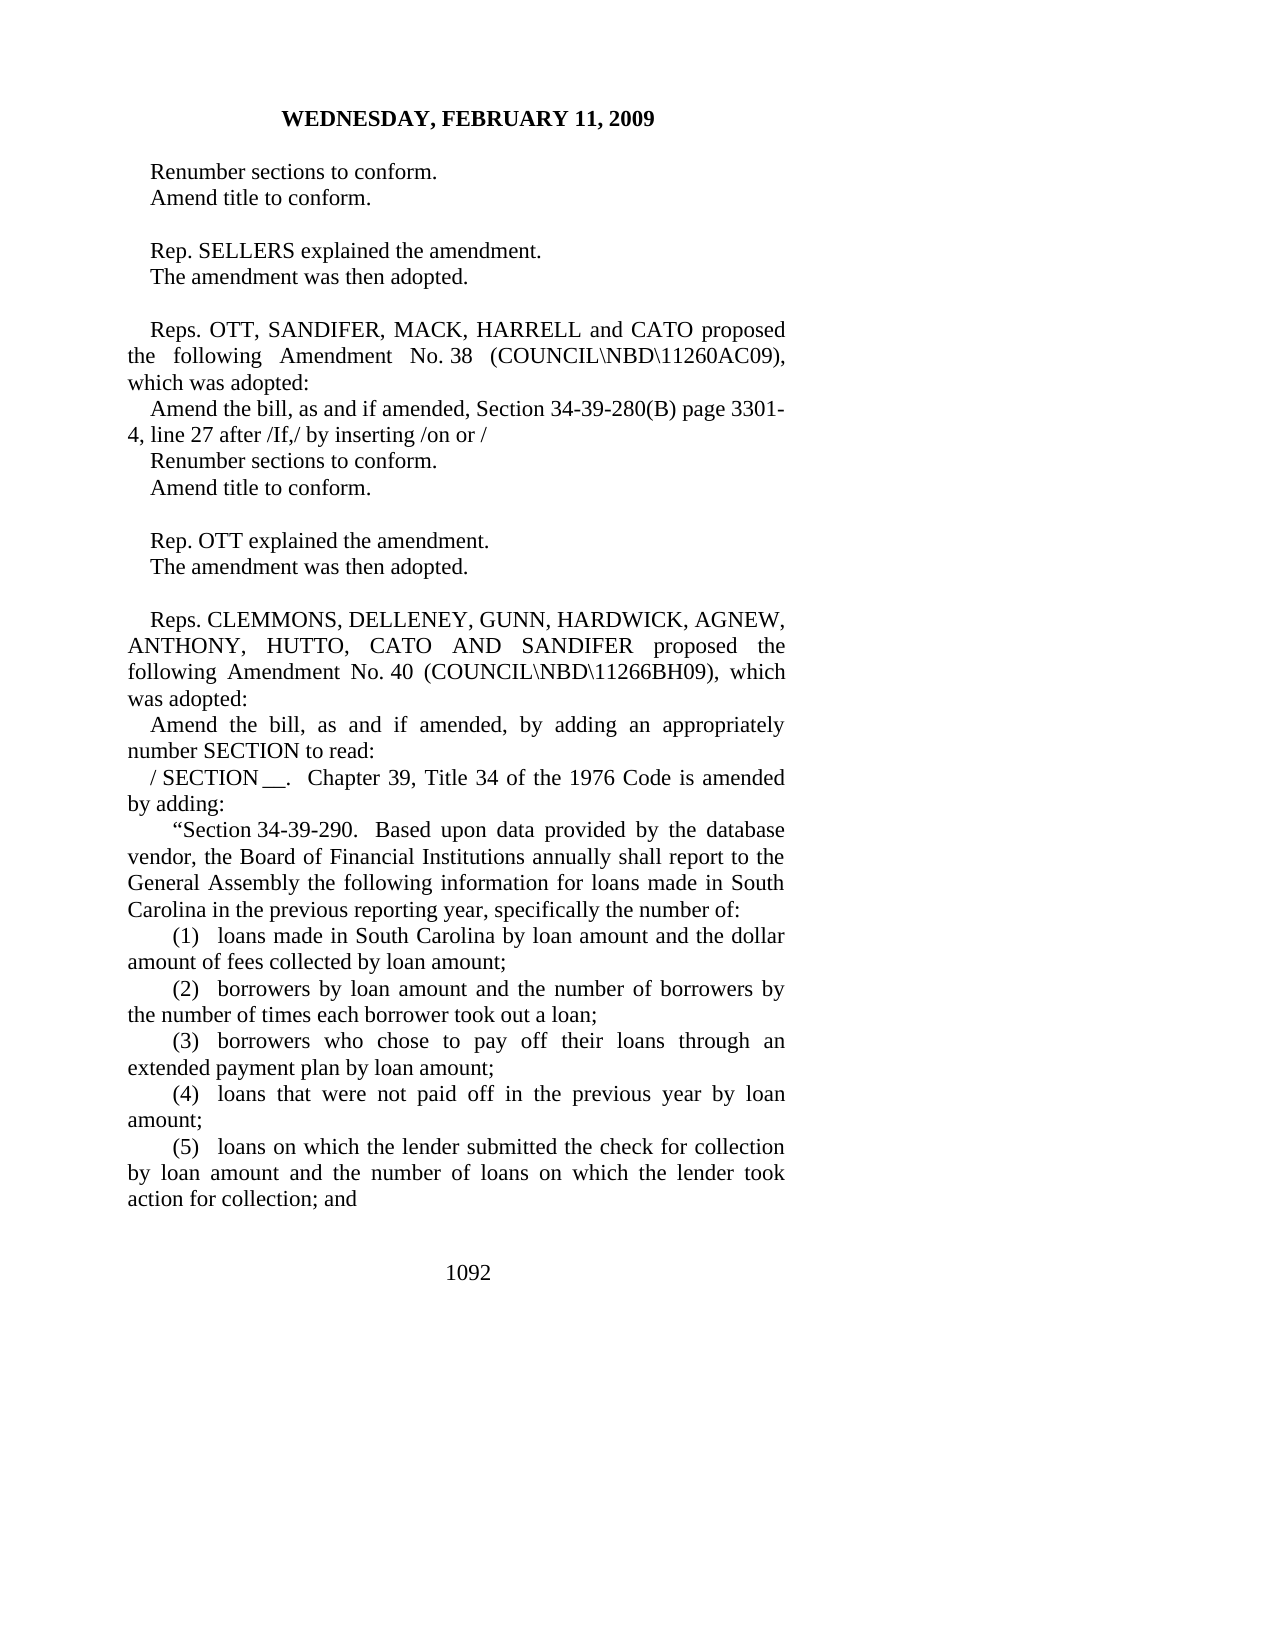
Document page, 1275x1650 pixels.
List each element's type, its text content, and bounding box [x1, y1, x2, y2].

text Renumber sections to conform. [127, 448, 786, 474]
text Reps. OTT, SANDIFER, MACK, HARRELL and CATO proposed the following Amendment No. 38 (COUNCIL\NBD\11260AC09), which was adopted: [127, 316, 786, 395]
text Amend title to conform. [127, 474, 786, 500]
text (2) borrowers by loan amount and the number of borrowers by the number of times each borrower took out a loan; [127, 975, 786, 1027]
text (1) loans made in South Carolina by loan amount and the dollar amount of fees collected by loan amount; [127, 922, 786, 975]
text Amend the bill, as and if amended, by adding an appropriately number SECTION to read: [127, 711, 786, 764]
text (3) borrowers who chose to pay off their loans through an extended payment plan by loan amount; [127, 1027, 786, 1080]
text Reps. CLEMMONS, DELLENEY, GUNN, HARDWICK, AGNEW, ANTHONY, HUTTO, CATO AND SANDIFER proposed the following Amendment No. 40 (COUNCIL\NBD\11266BH09), which was adopted: [127, 606, 786, 711]
text Rep. OTT explained the amendment. [127, 527, 786, 553]
text The amendment was then adopted. [127, 263, 786, 289]
text (5) loans on which the lender submitted the check for collection by loan amount and the number of loans on which the lender took action for collection; and [127, 1133, 786, 1212]
text Renumber sections to conform. [127, 158, 786, 184]
text The amendment was then adopted. [127, 553, 786, 579]
text “Section 34-39-290. Based upon data provided by the database vendor, the Board of Financial Institutions annually shall report to the General Assembly the following information for loans made in South Carolina in the previous reporting year, specifically the number of: [127, 817, 786, 922]
text Amend the bill, as and if amended, Section 34-39-280(B) page 3301-4, line 27 after /If,/ by inserting /on or / [127, 395, 786, 448]
text / SECTION __. Chapter 39, Title 34 of the 1976 Code is amended by adding: [127, 764, 786, 817]
text (4) loans that were not paid off in the previous year by loan amount; [127, 1080, 786, 1133]
text Rep. SELLERS explained the amendment. [127, 237, 786, 263]
text Amend title to conform. [127, 184, 786, 210]
